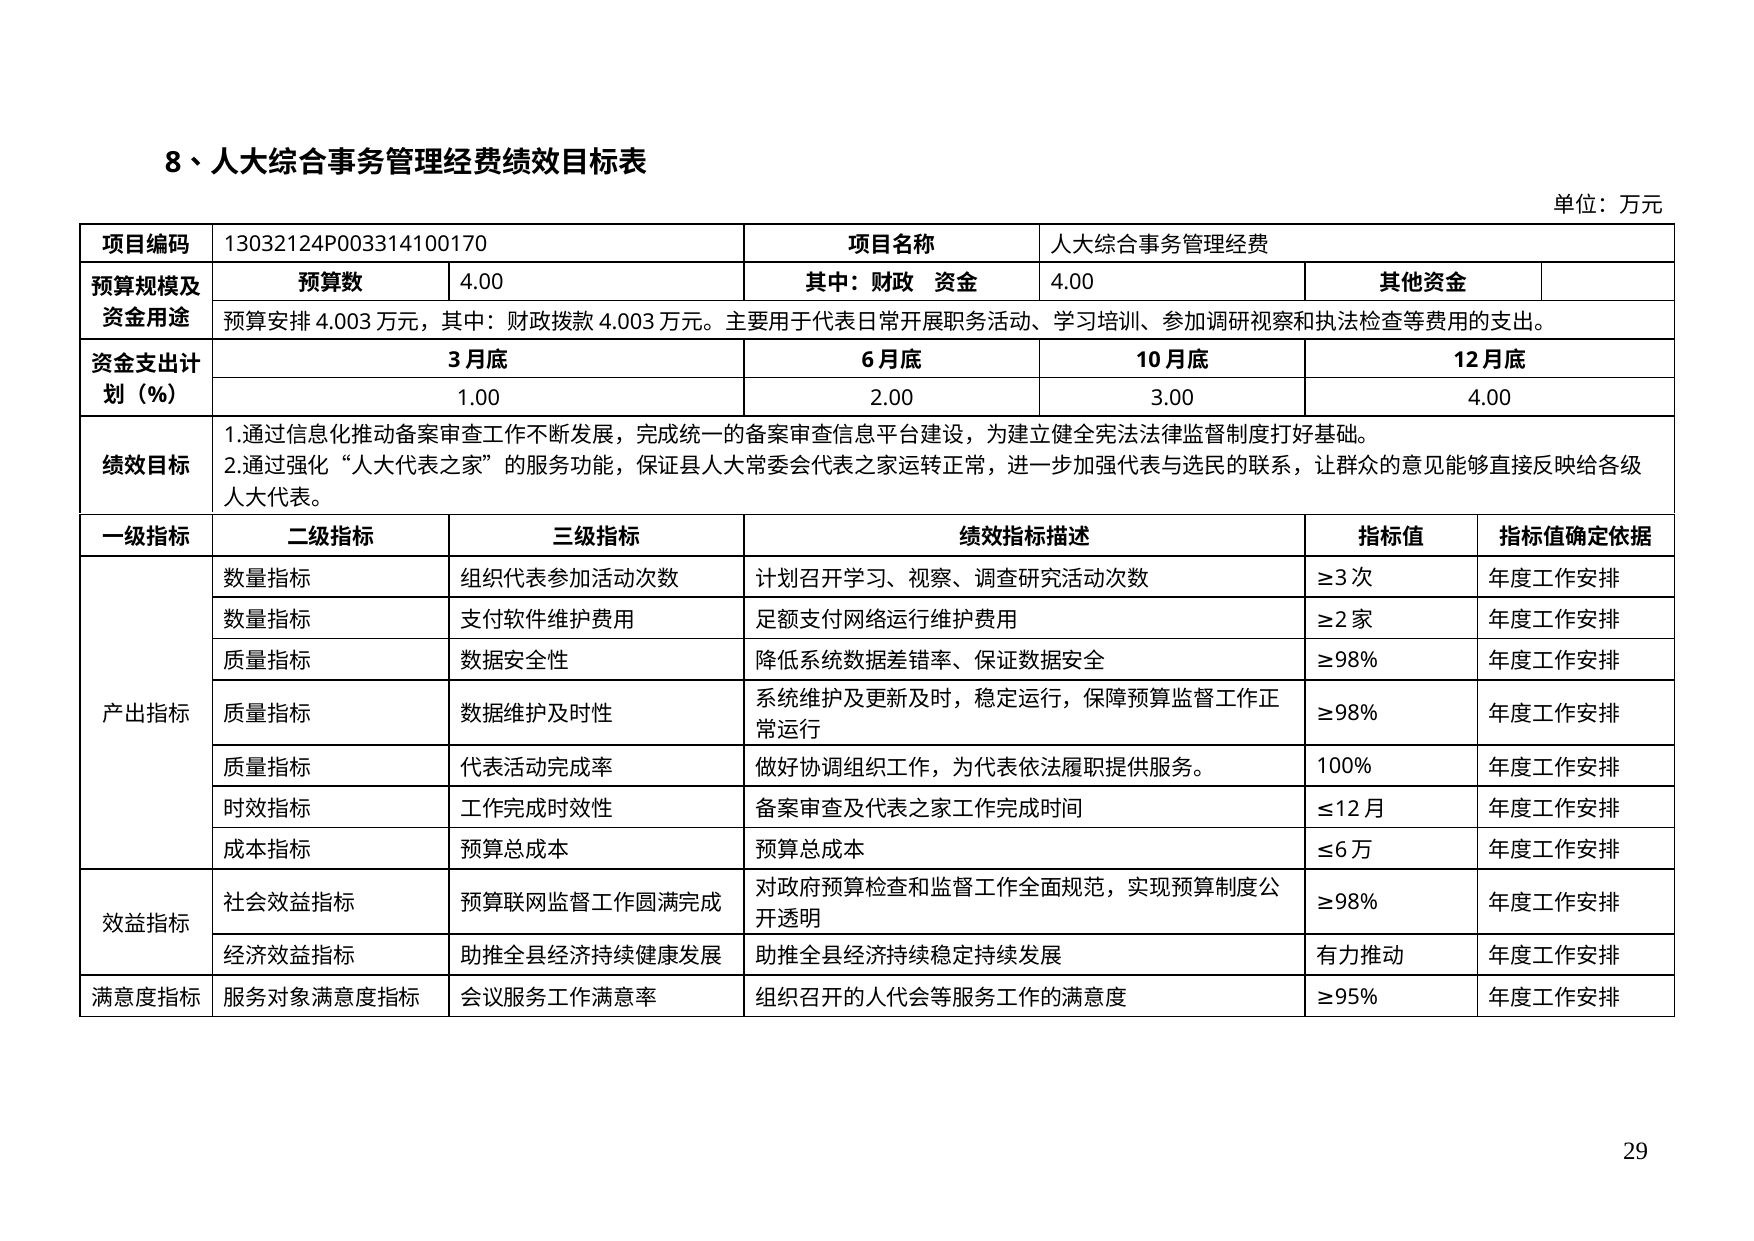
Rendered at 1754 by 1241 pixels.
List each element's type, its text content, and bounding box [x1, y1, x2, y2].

table_cell 有力推动 [1306, 935, 1477, 974]
table_cell ≥95% [1306, 976, 1477, 1016]
table_cell ≥3次 [1306, 557, 1477, 596]
table_header 一级指标 [81, 515, 212, 555]
table_cell 4.00 [1040, 263, 1304, 300]
table_cell 社会效益指标 [213, 870, 448, 933]
table_cell 质量指标 [213, 746, 448, 785]
table_cell 数据安全性 [450, 639, 743, 679]
text 8、人大综合事务管理经费绩效目标表 [106, 142, 1648, 181]
table_cell 质量指标 [213, 681, 448, 744]
table_cell 年度工作安排 [1478, 557, 1674, 596]
table_cell ≥98% [1306, 639, 1477, 679]
table_cell 产出指标 [81, 557, 212, 868]
table_cell ≥98% [1306, 681, 1477, 744]
table_cell 助推全县经济持续稳定持续发展 [745, 935, 1304, 974]
table_cell 时效指标 [213, 787, 448, 827]
table_cell 组织召开的人代会等服务工作的满意度 [745, 976, 1304, 1016]
table_cell 3.00 [1040, 378, 1304, 415]
table_cell 质量指标 [213, 639, 448, 679]
table_cell 计划召开学习、视察、调查研究活动次数 [745, 557, 1304, 596]
table_cell 工作完成时效性 [450, 787, 743, 827]
table_cell 1.通过信息化推动备案审查工作不断发展，完成统一的备案审查信息平台建设，为建立健全宪法法律监督制度打好基础。 2.通过强化“人大代表之家”的服务功能，保证县人大常委会代表之家运转正常，进一步加强代表与选民的联系，让群众的意见能够直接反映给各级人大代表。 [213, 417, 1674, 512]
table_cell 其中：财政 资金 [745, 263, 1039, 300]
table_cell 效益指标 [81, 870, 212, 974]
table_header 绩效指标描述 [745, 515, 1304, 555]
table_cell 预算数 [213, 263, 448, 300]
table_cell 年度工作安排 [1478, 935, 1674, 974]
table_cell 年度工作安排 [1478, 787, 1674, 827]
table_cell 做好协调组织工作，为代表依法履职提供服务。 [745, 746, 1304, 785]
table_cell 绩效目标 [81, 417, 212, 512]
table_cell 代表活动完成率 [450, 746, 743, 785]
table_cell 3月底 [213, 340, 743, 377]
table_cell 年度工作安排 [1478, 976, 1674, 1016]
table_cell 10月底 [1040, 340, 1304, 377]
table_cell 成本指标 [213, 828, 448, 868]
table_cell 资金支出计划（%） [81, 340, 212, 415]
table_cell 12月底 [1306, 340, 1674, 377]
table_cell ≥98% [1306, 870, 1477, 933]
table_cell 数量指标 [213, 598, 448, 638]
table_cell 年度工作安排 [1478, 828, 1674, 868]
table_cell 2.00 [745, 378, 1039, 415]
table_cell 预算总成本 [450, 828, 743, 868]
table_header 三级指标 [450, 515, 743, 555]
table_cell 备案审查及代表之家工作完成时间 [745, 787, 1304, 827]
table_cell 会议服务工作满意率 [450, 976, 743, 1016]
table_cell 项目名称 [745, 225, 1039, 261]
table_header 二级指标 [213, 515, 448, 555]
table_cell 助推全县经济持续健康发展 [450, 935, 743, 974]
table_header 指标值 [1306, 515, 1477, 555]
table_cell [1542, 263, 1674, 300]
table_cell 100% [1306, 746, 1477, 785]
table_cell 年度工作安排 [1478, 870, 1674, 933]
table_cell 年度工作安排 [1478, 639, 1674, 679]
table_cell 对政府预算检查和监督工作全面规范，实现预算制度公开透明 [745, 870, 1304, 933]
table_cell 年度工作安排 [1478, 681, 1674, 744]
table_cell 预算规模及资金用途 [81, 263, 212, 338]
table_cell 年度工作安排 [1478, 598, 1674, 638]
table_cell ≥2家 [1306, 598, 1477, 638]
table_cell 支付软件维护费用 [450, 598, 743, 638]
table_cell 服务对象满意度指标 [213, 976, 448, 1016]
table_cell 1.00 [213, 378, 743, 415]
table_cell 年度工作安排 [1478, 746, 1674, 785]
table_cell 4.00 [450, 263, 743, 300]
table_cell 系统维护及更新及时，稳定运行，保障预算监督工作正常运行 [745, 681, 1304, 744]
table_cell 预算总成本 [745, 828, 1304, 868]
table_cell ≤6万 [1306, 828, 1477, 868]
table_cell 人大综合事务管理经费 [1040, 225, 1674, 261]
table_cell 数据维护及时性 [450, 681, 743, 744]
table_cell 预算联网监督工作圆满完成 [450, 870, 743, 933]
table_cell ≤12月 [1306, 787, 1477, 827]
table_cell 数量指标 [213, 557, 448, 596]
table_cell 满意度指标 [81, 976, 212, 1016]
table_cell 13032124P003314100170 [213, 225, 743, 261]
table_cell 组织代表参加活动次数 [450, 557, 743, 596]
table_cell 项目编码 [81, 225, 212, 261]
table_cell 降低系统数据差错率、保证数据安全 [745, 639, 1304, 679]
table_header 单位：万元 [81, 183, 1674, 223]
table_cell 6月底 [745, 340, 1039, 377]
table_cell 预算安排4.003万元，其中：财政拨款4.003万元。主要用于代表日常开展职务活动、学习培训、参加调研视察和执法检查等费用的支出。 [213, 301, 1674, 338]
table_cell 其他资金 [1306, 263, 1541, 300]
table_cell 足额支付网络运行维护费用 [745, 598, 1304, 638]
table_cell 4.00 [1306, 378, 1674, 415]
table_header 指标值确定依据 [1478, 515, 1674, 555]
table_cell 经济效益指标 [213, 935, 448, 974]
